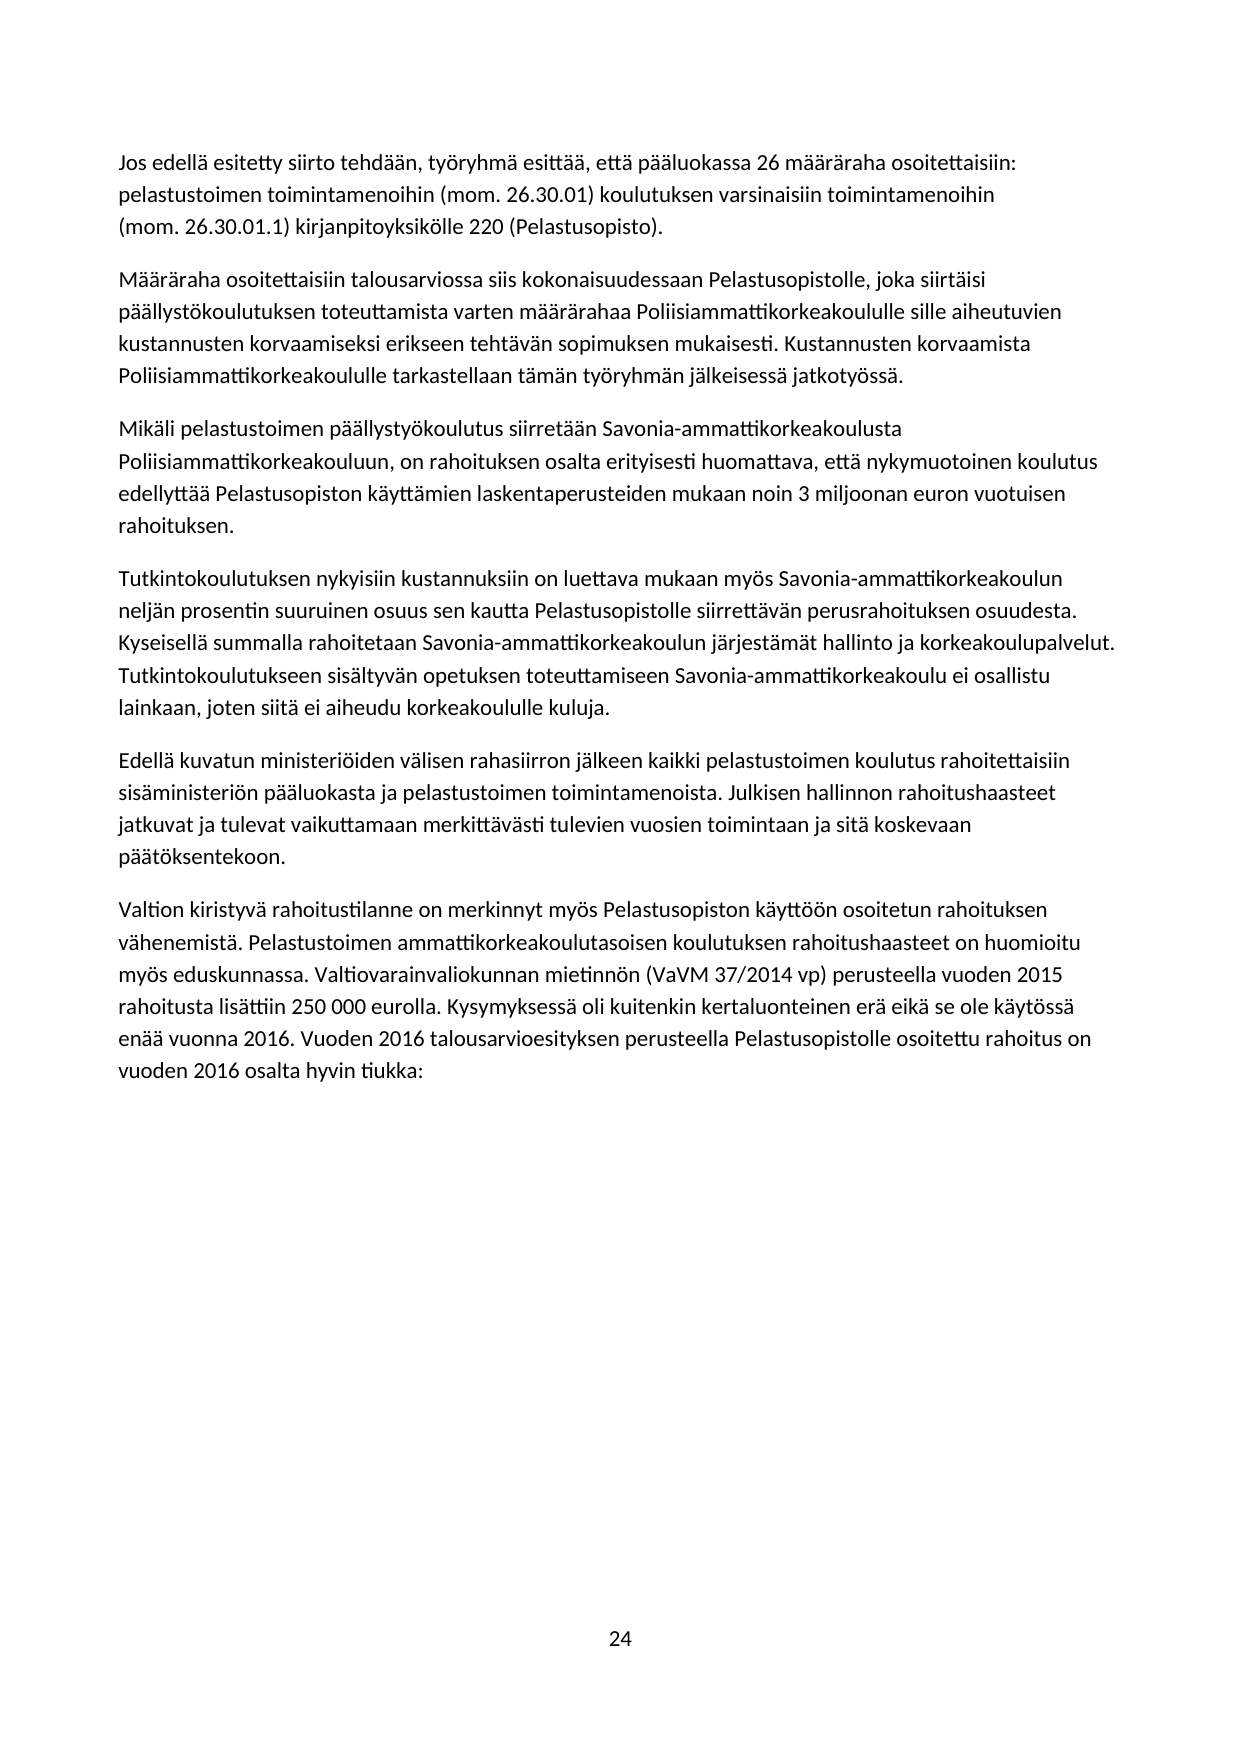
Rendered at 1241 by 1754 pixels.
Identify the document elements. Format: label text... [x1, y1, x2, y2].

text Määräraha osoitettaisiin talousarviossa siis kokonaisuudessaan Pelastusopistolle, joka siirtäisi päällystökoulutuksen toteuttamista varten määrärahaa Poliisiammattikorkeakoululle sille aiheutuvien kustannusten korvaamiseksi erikseen tehtävän sopimuksen mukaisesti. Kustannusten korvaamista Poliisiammattikorkeakoululle tarkastellaan tämän työryhmän jälkeisessä jatkotyössä. [118, 265, 1122, 389]
text Jos edellä esitetty siirto tehdään, työryhmä esittää, että pääluokassa 26 määräraha osoitettaisiin: pelastustoimen toimintamenoihin (mom. 26.30.01) koulutuksen varsinaisiin toimintamenoihin (mom. 26.30.01.1) kirjanpitoyksikölle 220 (Pelastusopisto). [118, 148, 1122, 240]
text Tutkintokoulutuksen nykyisiin kustannuksiin on luettava mukaan myös Savonia-ammattikorkeakoulun neljän prosentin suuruinen osuus sen kautta Pelastusopistolle siirrettävän perusrahoituksen osuudesta. Kyseisellä summalla rahoitetaan Savonia-ammattikorkeakoulun järjestämät hallinto ja korkeakoulupalvelut. Tutkintokoulutukseen sisältyvän opetuksen toteuttamiseen Savonia-ammattikorkeakoulu ei osallistu lainkaan, joten siitä ei aiheudu korkeakoululle kuluja. [118, 564, 1122, 721]
text Valtion kiristyvä rahoitustilanne on merkinnyt myös Pelastusopiston käyttöön osoitetun rahoituksen vähenemistä. Pelastustoimen ammattikorkeakoulutasoisen koulutuksen rahoitushaasteet on huomioitu myös eduskunnassa. Valtiovarainvaliokunnan mietinnön (VaVM 37/2014 vp) perusteella vuoden 2015 rahoitusta lisättiin 250 000 eurolla. Kysymyksessä oli kuitenkin kertaluonteinen erä eikä se ole käytössä enää vuonna 2016. Vuoden 2016 talousarvioesityksen perusteella Pelastusopistolle osoitettu rahoitus on vuoden 2016 osalta hyvin tiukka: [118, 896, 1122, 1084]
text Edellä kuvatun ministeriöiden välisen rahasiirron jälkeen kaikki pelastustoimen koulutus rahoitettaisiin sisäministeriön pääluokasta ja pelastustoimen toimintamenoista. Julkisen hallinnon rahoitushaasteet jatkuvat ja tulevat vaikuttamaan merkittävästi tulevien vuosien toimintaan ja sitä koskevaan päätöksentekoon. [118, 746, 1122, 871]
text Mikäli pelastustoimen päällystyökoulutus siirretään Savonia-ammattikorkeakoulusta Poliisiammattikorkeakouluun, on rahoituksen osalta erityisesti huomattava, että nykymuotoinen koulutus edellyttää Pelastusopiston käyttämien laskentaperusteiden mukaan noin 3 miljoonan euron vuotuisen rahoituksen. [118, 414, 1122, 539]
